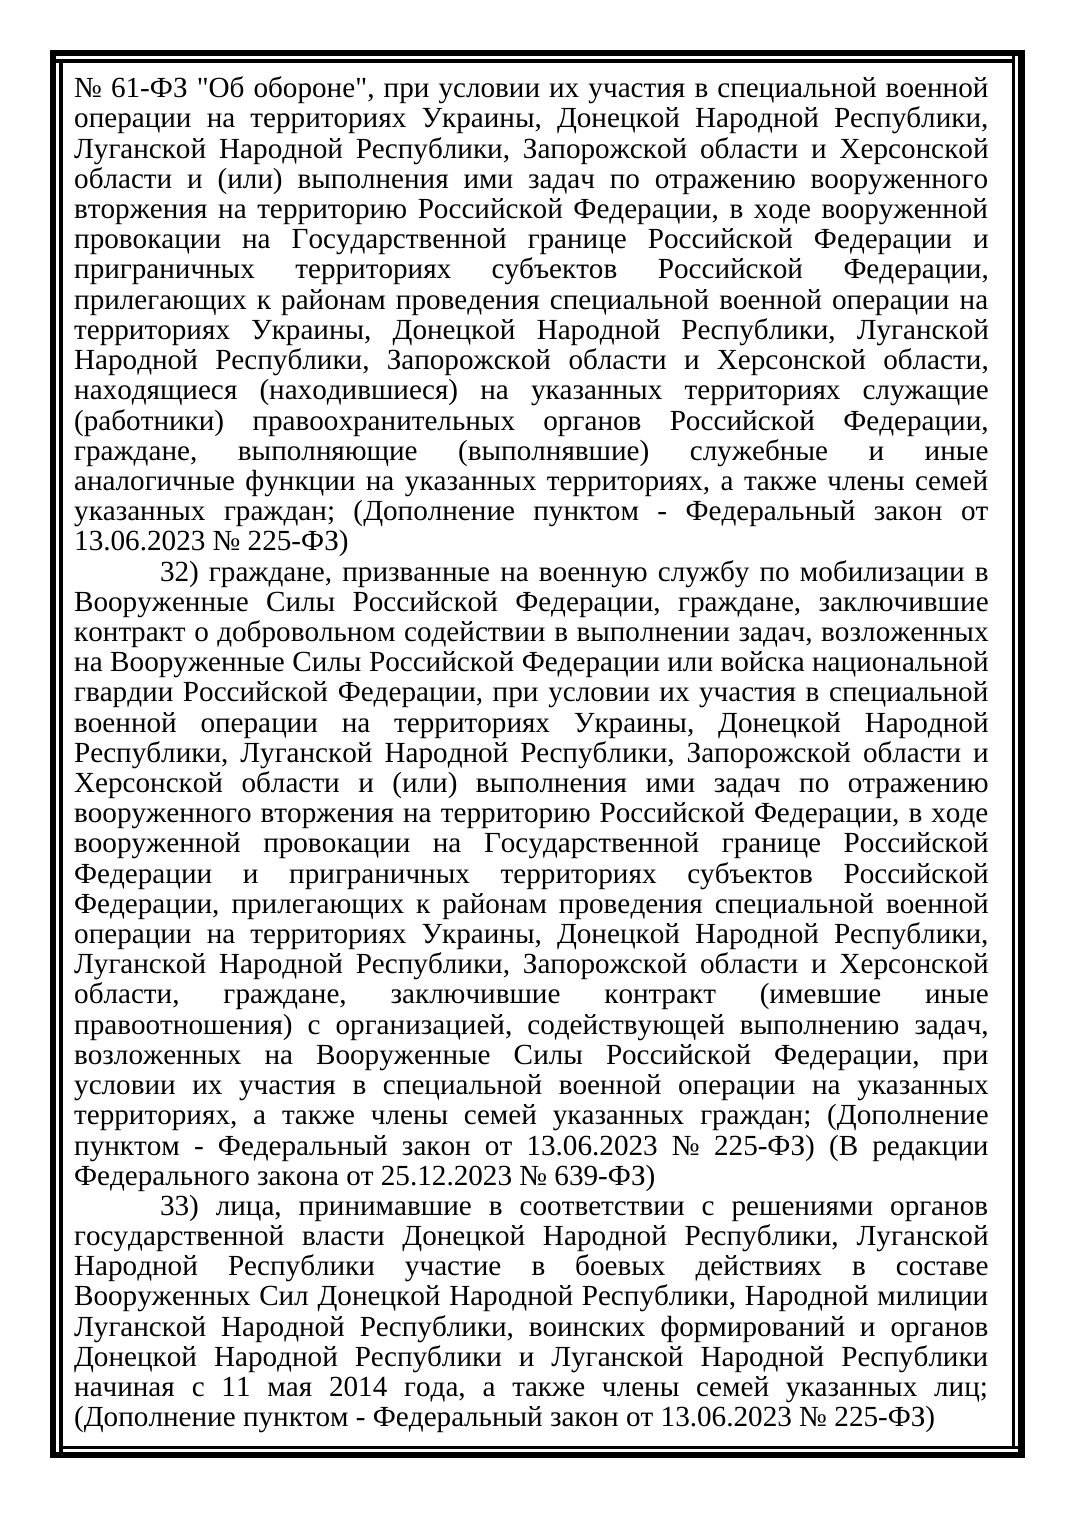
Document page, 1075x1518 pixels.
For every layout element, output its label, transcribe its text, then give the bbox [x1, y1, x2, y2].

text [74, 74, 989, 557]
text 32) граждане, призванные на военную службу по мобилизации в Вооруженные Силы Российской Федерации, граждане, заключившие контракт о добровольном содействии в выполнении задач, возложенных на Вооруженные Силы Российской Федерации или войска национальной гвардии Российской Федерации, при условии их участия в специальной военной операции на территориях Украины, Донецкой Народной Республики, Луганской Народной Республики, Запорожской области и Херсонской области и (или) выполнения ими задач по отражению вооруженного вторжения на территорию Российской Федерации, в ходе вооруженной провокации на Государственной границе Российской Федерации и приграничных территориях субъектов Российской Федерации, прилегающих к районам проведения специальной военной операции на территориях Украины, Донецкой Народной Республики, Луганской Народной Республики, Запорожской области и Херсонской области, граждане, заключившие контракт (имевшие иные правоотношения) с организацией, содействующей выполнению задач, возложенных на Вооруженные Силы Российской Федерации, при условии их участия в специальной военной операции на указанных территориях, а также члены семей указанных граждан; (Дополнение пунктом - Федеральный закон от 13.06.2023 № 225-ФЗ) (В редакции Федерального закона от 25.12.2023 № 639-ФЗ) [74, 557, 989, 1191]
text 33) лица, принимавшие в соответствии с решениями органов государственной власти Донецкой Народной Республики, Луганской Народной Республики участие в боевых действиях в составе Вооруженных Сил Донецкой Народной Республики, Народной милиции Луганской Народной Республики, воинских формирований и органов Донецкой Народной Республики и Луганской Народной Республики начиная с 11 мая 2014 года, а также члены семей указанных лиц; (Дополнение пунктом - Федеральный закон от 13.06.2023 № 225-ФЗ) [74, 1191, 989, 1433]
